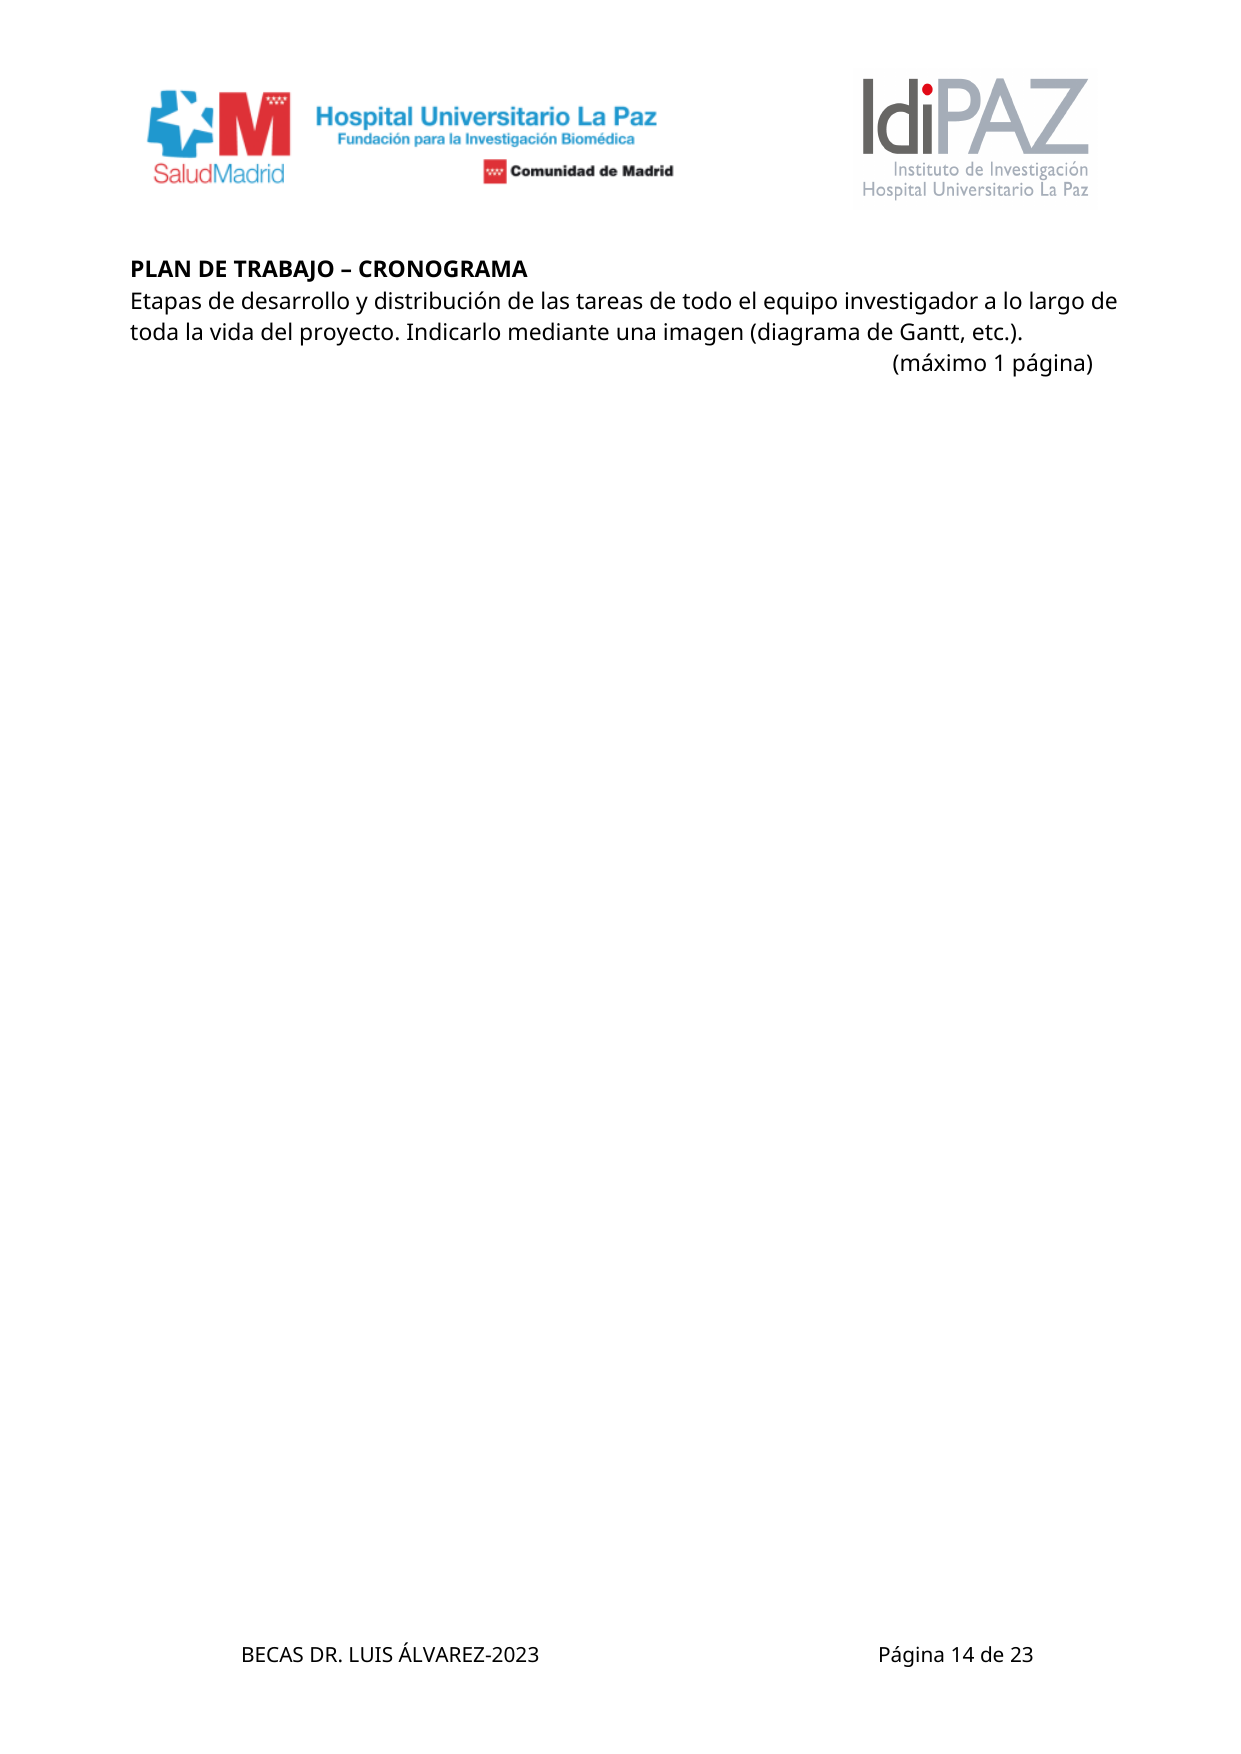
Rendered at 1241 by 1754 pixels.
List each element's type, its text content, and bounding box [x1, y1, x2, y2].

text (máximo 1 página) [130, 347, 1093, 378]
picture [853, 68, 1098, 210]
text Etapas de desarrollo y distribución de las tareas de todo el equipo investigador a lo largo de toda la vida del proyecto. Indicarlo mediante una imagen (diagrama de Gantt, etc.). [130, 285, 1122, 347]
picture [129, 57, 737, 225]
text PLAN DE TRABAJO – CRONOGRAMA [130, 253, 1122, 285]
